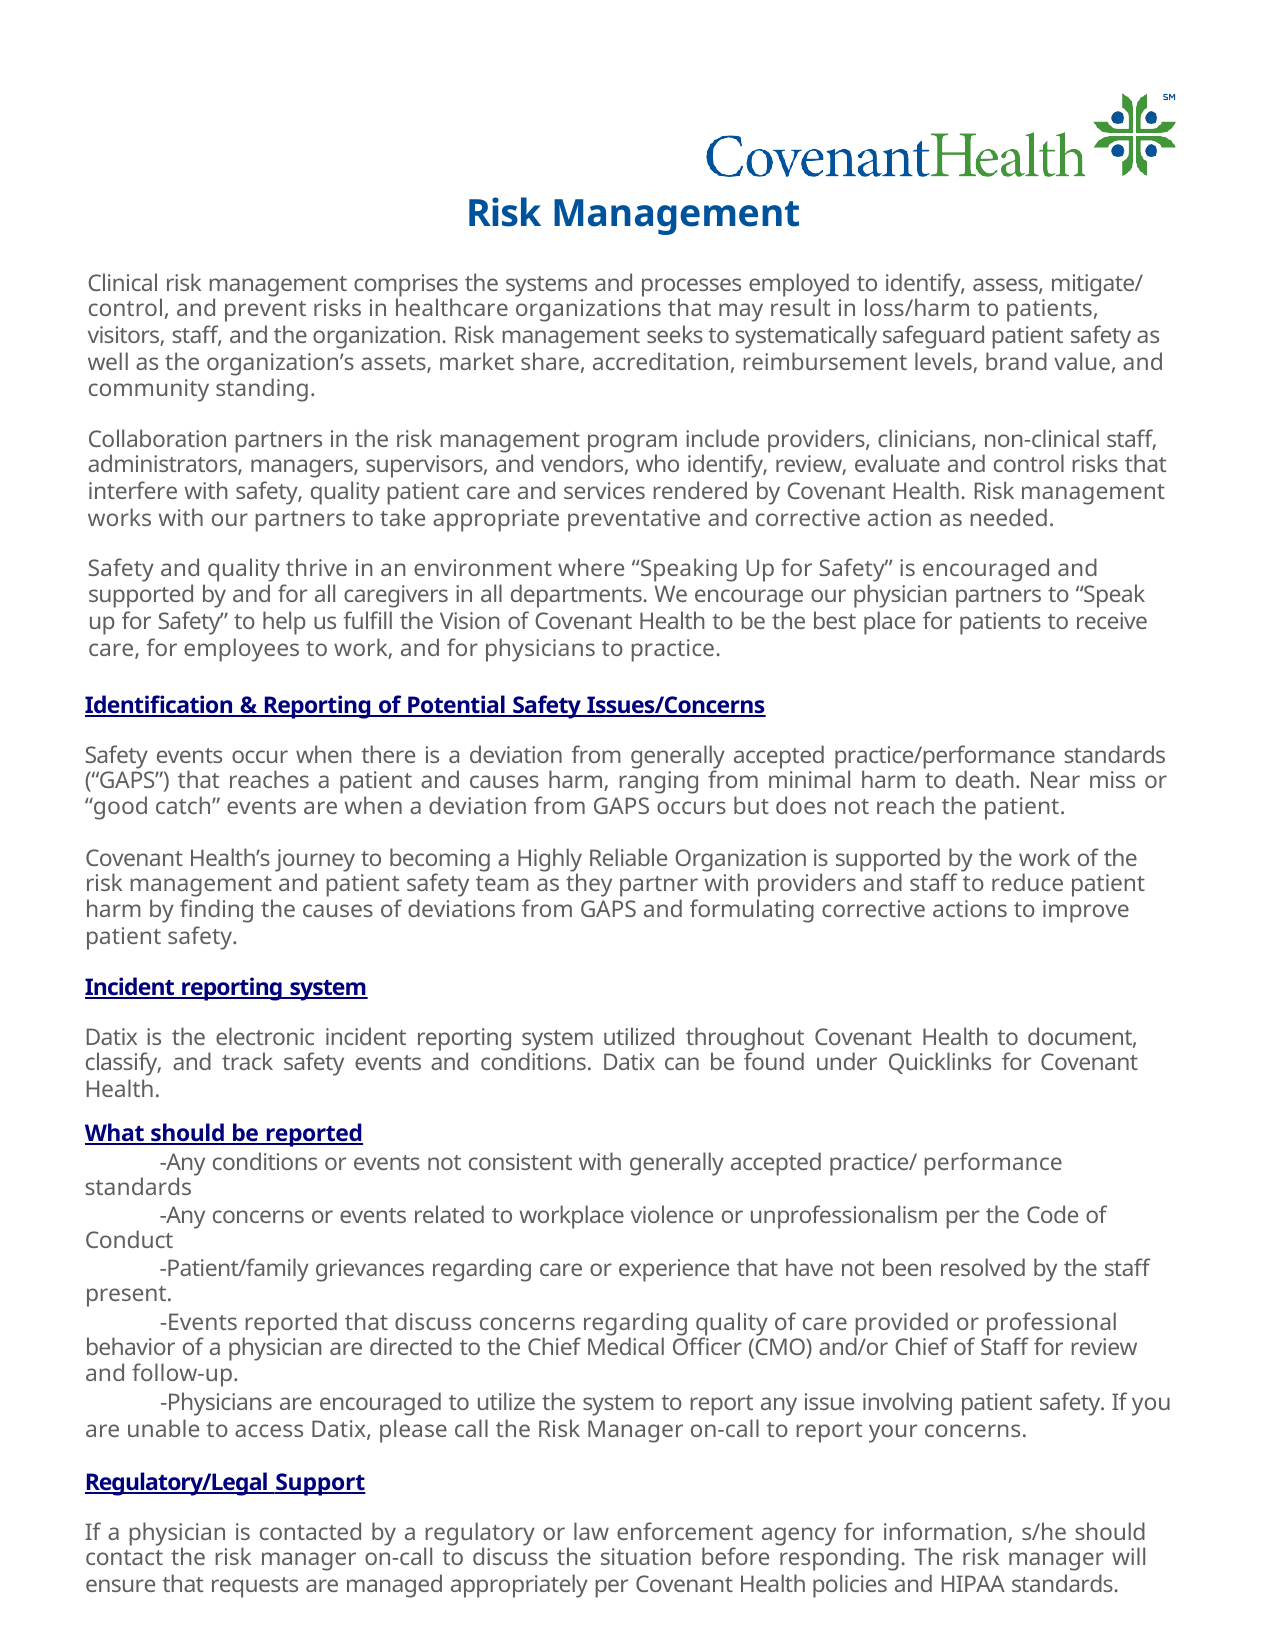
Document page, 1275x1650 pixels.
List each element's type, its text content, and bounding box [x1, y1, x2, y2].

text Regulatory/Legal Support [84, 1466, 1275, 1497]
picture [1136, 93, 1176, 133]
text If a physician is contacted by a regulatory or law enforcement agency for information, s/he should contact the risk manager on-call to discuss the situation before responding. The risk manager will ensure that requests are managed appropriately per Covenant Health policies and HIPAA standards. [84, 1519, 1148, 1599]
text -Any concerns or events related to workplace violence or unprofessionalism per the Code of Conduct [84, 1202, 1129, 1256]
text -Patient/family grievances regarding care or experience that have not been resolved by the staff present. [85, 1256, 1176, 1309]
picture [1093, 136, 1133, 176]
text What should be reported [84, 1120, 1275, 1147]
text Datix is the electronic incident reporting system utilized throughout Covenant Health to document, classify, and track safety events and conditions. Datix can be found under Quicklinks for Covenant Health. [84, 1024, 1138, 1104]
subtitle Risk Management [35, 186, 1231, 237]
text -Events reported that discuss concerns regarding quality of care provided or professional behavior of a physician are directed to the Chief Medical Officer (CMO) and/or Chief of Staff for review and follow-up. [85, 1309, 1176, 1388]
text -Any conditions or events not consistent with generally accepted practice/ performance standards [84, 1149, 1068, 1202]
text Identification & Reporting of Potential Safety Issues/Concerns [84, 689, 1275, 720]
text Covenant Health’s journey to becoming a Highly Reliable Organization is supported by the work of the risk management and patient safety team as they partner with providers and staff to reduce patient harm by finding the causes of deviations from GAPS and formulating corrective actions to improve patient safety. [85, 845, 1176, 951]
text Safety and quality thrive in an environment where “Speaking Up for Safety” is encouraged and supported by and for all caregivers in all departments. We encourage our physician partners to “Speak up for Safety” to help us fulfill the Vision of Covenant Health to be the best place for patients to receive care, for employees to work, and for physicians to practice. [87, 555, 1176, 663]
text Safety events occur when there is a deviation from generally accepted practice/performance standards (“GAPS”) that reaches a patient and causes harm, ranging from minimal harm to death. Near miss or “good catch” events are when a deviation from GAPS occurs but does not reach the patient. [84, 742, 1167, 822]
picture [1136, 136, 1176, 176]
text -Physicians are encouraged to utilize the system to report any issue involving patient safety. If you are unable to access Datix, please call the Risk Manager on-call to report your concerns. [85, 1388, 1176, 1444]
picture [1093, 93, 1133, 133]
text Incident reporting system [84, 971, 1275, 1002]
text Clinical risk management comprises the systems and processes employed to identify, assess, mitigate/ control, and prevent risks in healthcare organizations that may result in loss/harm to patients, visitors, staff, and the organization. Risk management seeks to systematically safeguard patient safety as well as the organization’s assets, market share, accreditation, reimbursement levels, brand value, and community standing. [87, 270, 1176, 403]
picture [706, 132, 1085, 177]
text Collaboration partners in the risk management program include providers, clinicians, non-clinical staff, administrators, managers, supervisors, and vendors, who identify, review, evaluate and control risks that interfere with safety, quality patient care and services rendered by Covenant Health. Risk management works with our partners to take appropriate preventative and corrective action as needed. [87, 426, 1176, 533]
